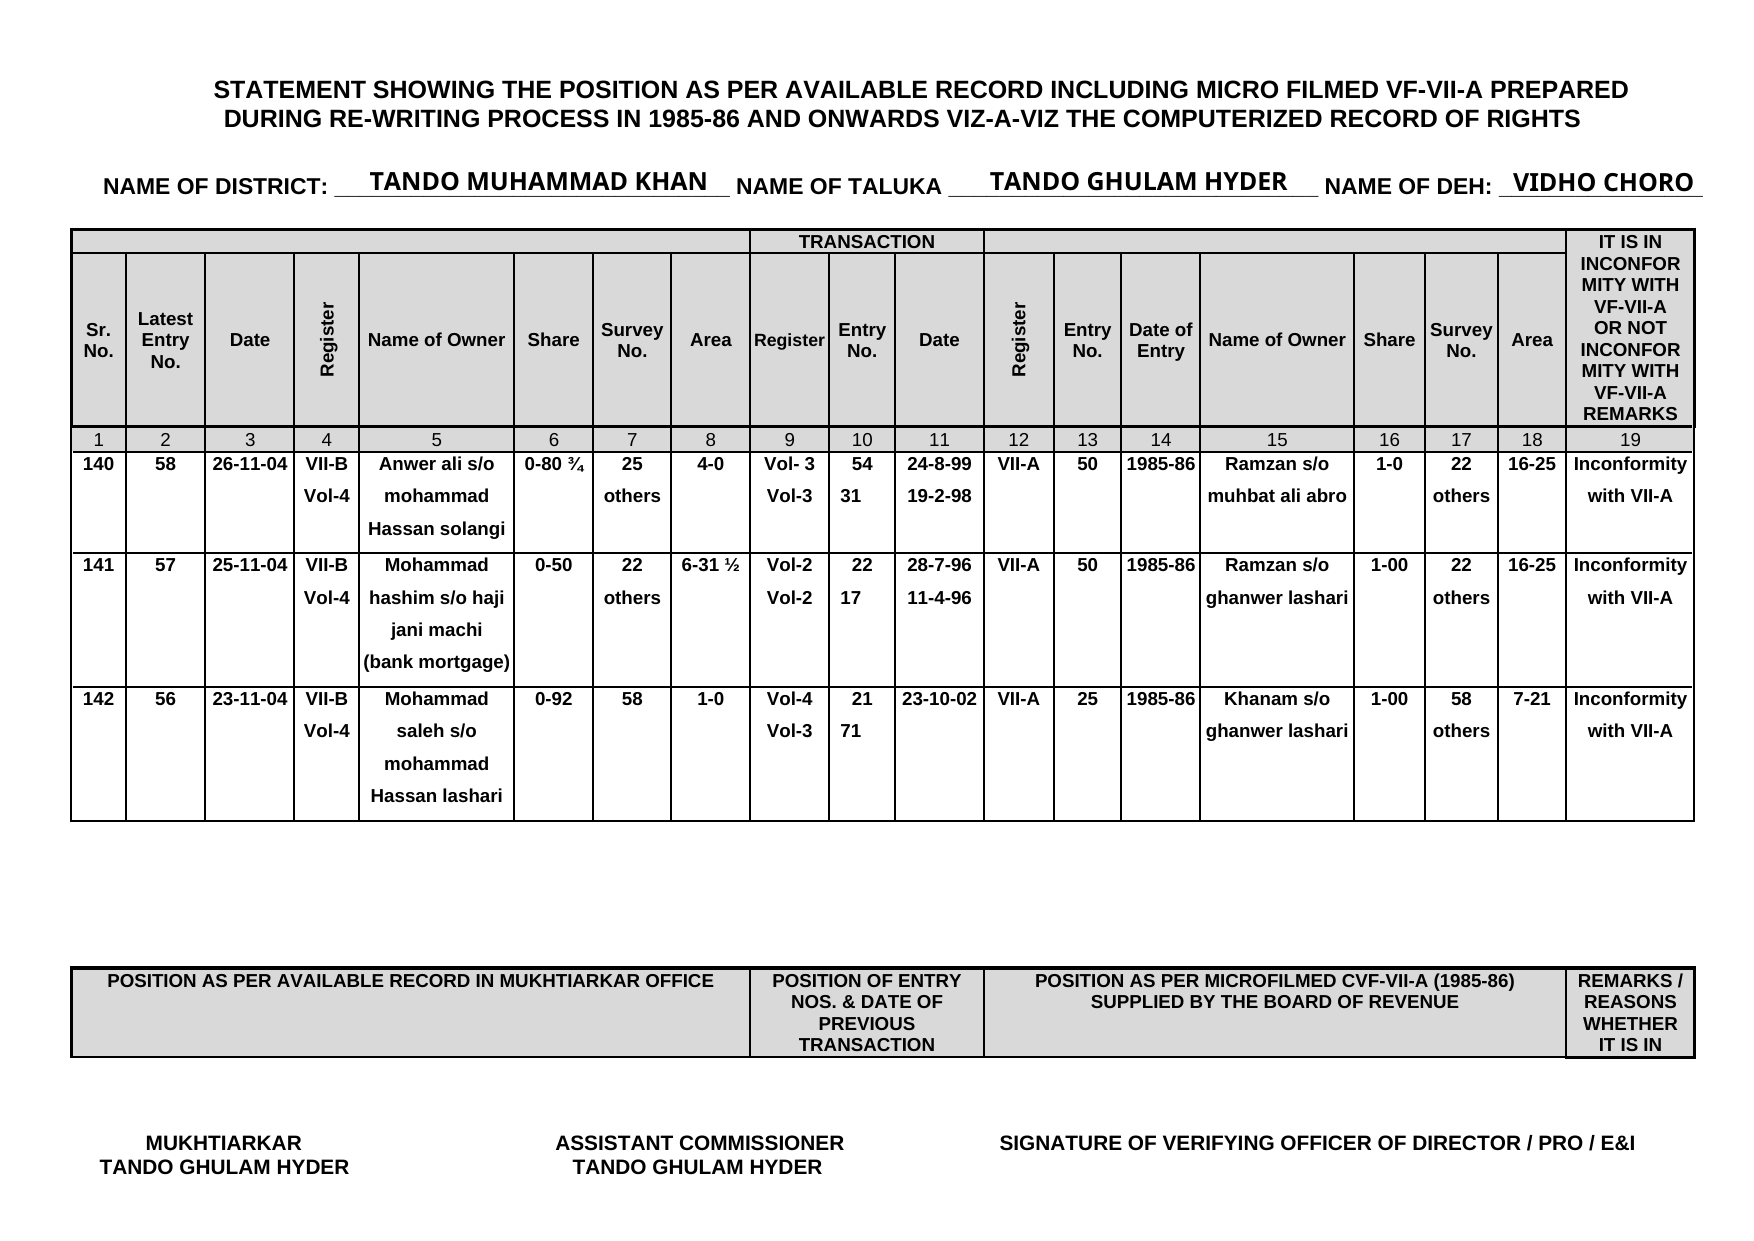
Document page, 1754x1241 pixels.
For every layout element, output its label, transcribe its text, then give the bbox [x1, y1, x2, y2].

table_cell 16-25 [1499, 554, 1565, 686]
table_cell 1 [72, 428, 125, 451]
table_cell 25-11-04 [206, 554, 293, 686]
table_cell Inconformity with VII-A [1567, 552, 1693, 686]
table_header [1567, 231, 1693, 425]
table_cell Vol-4 Vol-3 [751, 688, 828, 819]
table_cell 58 [127, 453, 204, 552]
table_cell 12 [985, 428, 1053, 451]
table_cell VII-A [985, 688, 1053, 819]
table_cell Entry No. [1055, 254, 1120, 425]
table_header POSITION OF ENTRY NOS. & DATE OF PREVIOUS TRANSACTION [751, 970, 983, 1056]
table_cell 141 [72, 552, 125, 686]
table_cell Name of Owner [1201, 254, 1353, 425]
table_cell 0-80 ¾ [515, 453, 592, 552]
table_cell 9 [751, 428, 828, 451]
table_cell 2 [127, 428, 204, 451]
table_cell 56 [127, 688, 204, 819]
table_cell 17 [1426, 428, 1497, 451]
table_header POSITION AS PER MICROFILMED CVF-VII-A (1985-86) SUPPLIED BY THE BOARD OF REVENUE [985, 970, 1565, 1056]
table_cell 5 [360, 428, 513, 451]
table_cell 14 [1122, 428, 1199, 451]
table_cell VII-B Vol-4 [295, 453, 358, 552]
table_cell 7 [594, 428, 670, 451]
table_cell 24-8-99 19-2-98 [896, 453, 983, 552]
table_cell Date of Entry [1122, 254, 1199, 425]
table_cell 1985-86 [1122, 688, 1199, 819]
table_cell 54 31 [830, 453, 894, 552]
table_cell Khanam s/o ghanwer lashari [1201, 688, 1353, 819]
table_cell 7-21 [1499, 688, 1565, 819]
table_cell 15 [1201, 428, 1353, 451]
table_cell Mohammad saleh s/o mohammad Hassan lashari [360, 688, 513, 819]
table_cell Share [515, 254, 592, 425]
table_cell 22 others [1426, 453, 1497, 552]
table_cell 16 [1355, 428, 1424, 451]
table_cell Register [295, 254, 358, 425]
table_cell 0-92 [515, 688, 592, 819]
table_cell 23-10-02 [896, 688, 983, 819]
table_cell 58 others [1426, 688, 1497, 819]
table_cell 16-25 [1499, 453, 1565, 552]
table_cell 50 [1055, 554, 1120, 686]
table_cell 58 [594, 688, 670, 819]
table_cell Entry No. [830, 254, 894, 425]
table_cell Ramzan s/o muhbat ali abro [1201, 453, 1353, 552]
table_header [751, 231, 983, 252]
table_cell Mohammad hashim s/o haji jani machi (bank mortgage) [360, 554, 513, 686]
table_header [73, 231, 749, 252]
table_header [985, 231, 1565, 252]
table_cell 3 [206, 428, 293, 451]
table_cell Ramzan s/o ghanwer lashari [1201, 554, 1353, 686]
table_cell 22 others [1426, 554, 1497, 686]
table_cell 1985-86 [1122, 554, 1199, 686]
table_cell 1-00 [1355, 554, 1424, 686]
table_cell Inconformity with VII-A [1567, 686, 1693, 819]
table_cell 26-11-04 [206, 453, 293, 552]
table_cell 10 [830, 428, 894, 451]
table_cell Area [1499, 254, 1565, 425]
table_cell Name of Owner [360, 254, 513, 425]
table_cell 28-7-96 11-4-96 [896, 554, 983, 686]
table_cell 11 [896, 428, 983, 451]
table_cell 25 [1055, 688, 1120, 819]
table_cell VII-A [985, 554, 1053, 686]
table_cell 142 [72, 686, 125, 819]
table_cell 8 [672, 428, 749, 451]
table_cell 1-0 [1355, 453, 1424, 552]
table_cell 19 [1567, 425, 1693, 451]
table_cell 6-31 ½ [672, 554, 749, 686]
table_cell VII-B Vol-4 [295, 554, 358, 686]
table_cell 6 [515, 428, 592, 451]
table_cell 4-0 [672, 453, 749, 552]
table_cell 22 17 [830, 554, 894, 686]
table_cell Register [985, 254, 1053, 425]
table_cell 21 71 [830, 688, 894, 819]
table_cell Register [751, 254, 828, 425]
table_header POSITION AS PER AVAILABLE RECORD IN MUKHTIARKAR OFFICE [73, 970, 749, 1056]
table_cell 22 others [594, 554, 670, 686]
table_cell 0-50 [515, 554, 592, 686]
table_cell 23-11-04 [206, 688, 293, 819]
table_cell Anwer ali s/o mohammad Hassan solangi [360, 453, 513, 552]
table_cell 4 [295, 428, 358, 451]
table_cell Survey No. [1426, 254, 1497, 425]
table_cell Date [206, 254, 293, 425]
table_cell Vol- 3 Vol-3 [751, 453, 828, 552]
table_cell 1-00 [1355, 688, 1424, 819]
table_cell VII-B Vol-4 [295, 688, 358, 819]
table_cell VII-A [985, 453, 1053, 552]
table_cell 57 [127, 554, 204, 686]
table_cell 13 [1055, 428, 1120, 451]
table_cell Latest Entry No. [127, 254, 204, 425]
table_cell Inconformity with VII-A [1567, 451, 1693, 552]
table_cell Vol-2 Vol-2 [751, 554, 828, 686]
table_cell 1-0 [672, 688, 749, 819]
table_cell Share [1355, 254, 1424, 425]
table_cell 50 [1055, 453, 1120, 552]
table_cell 18 [1499, 428, 1565, 451]
table_cell Area [672, 254, 749, 425]
table_cell 1985-86 [1122, 453, 1199, 552]
table_cell 140 [72, 451, 125, 552]
table_cell Survey No. [594, 254, 670, 425]
table_cell 25 others [594, 453, 670, 552]
table_cell Date [896, 254, 983, 425]
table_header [1567, 970, 1693, 1056]
table_cell Sr. No. [73, 254, 125, 425]
